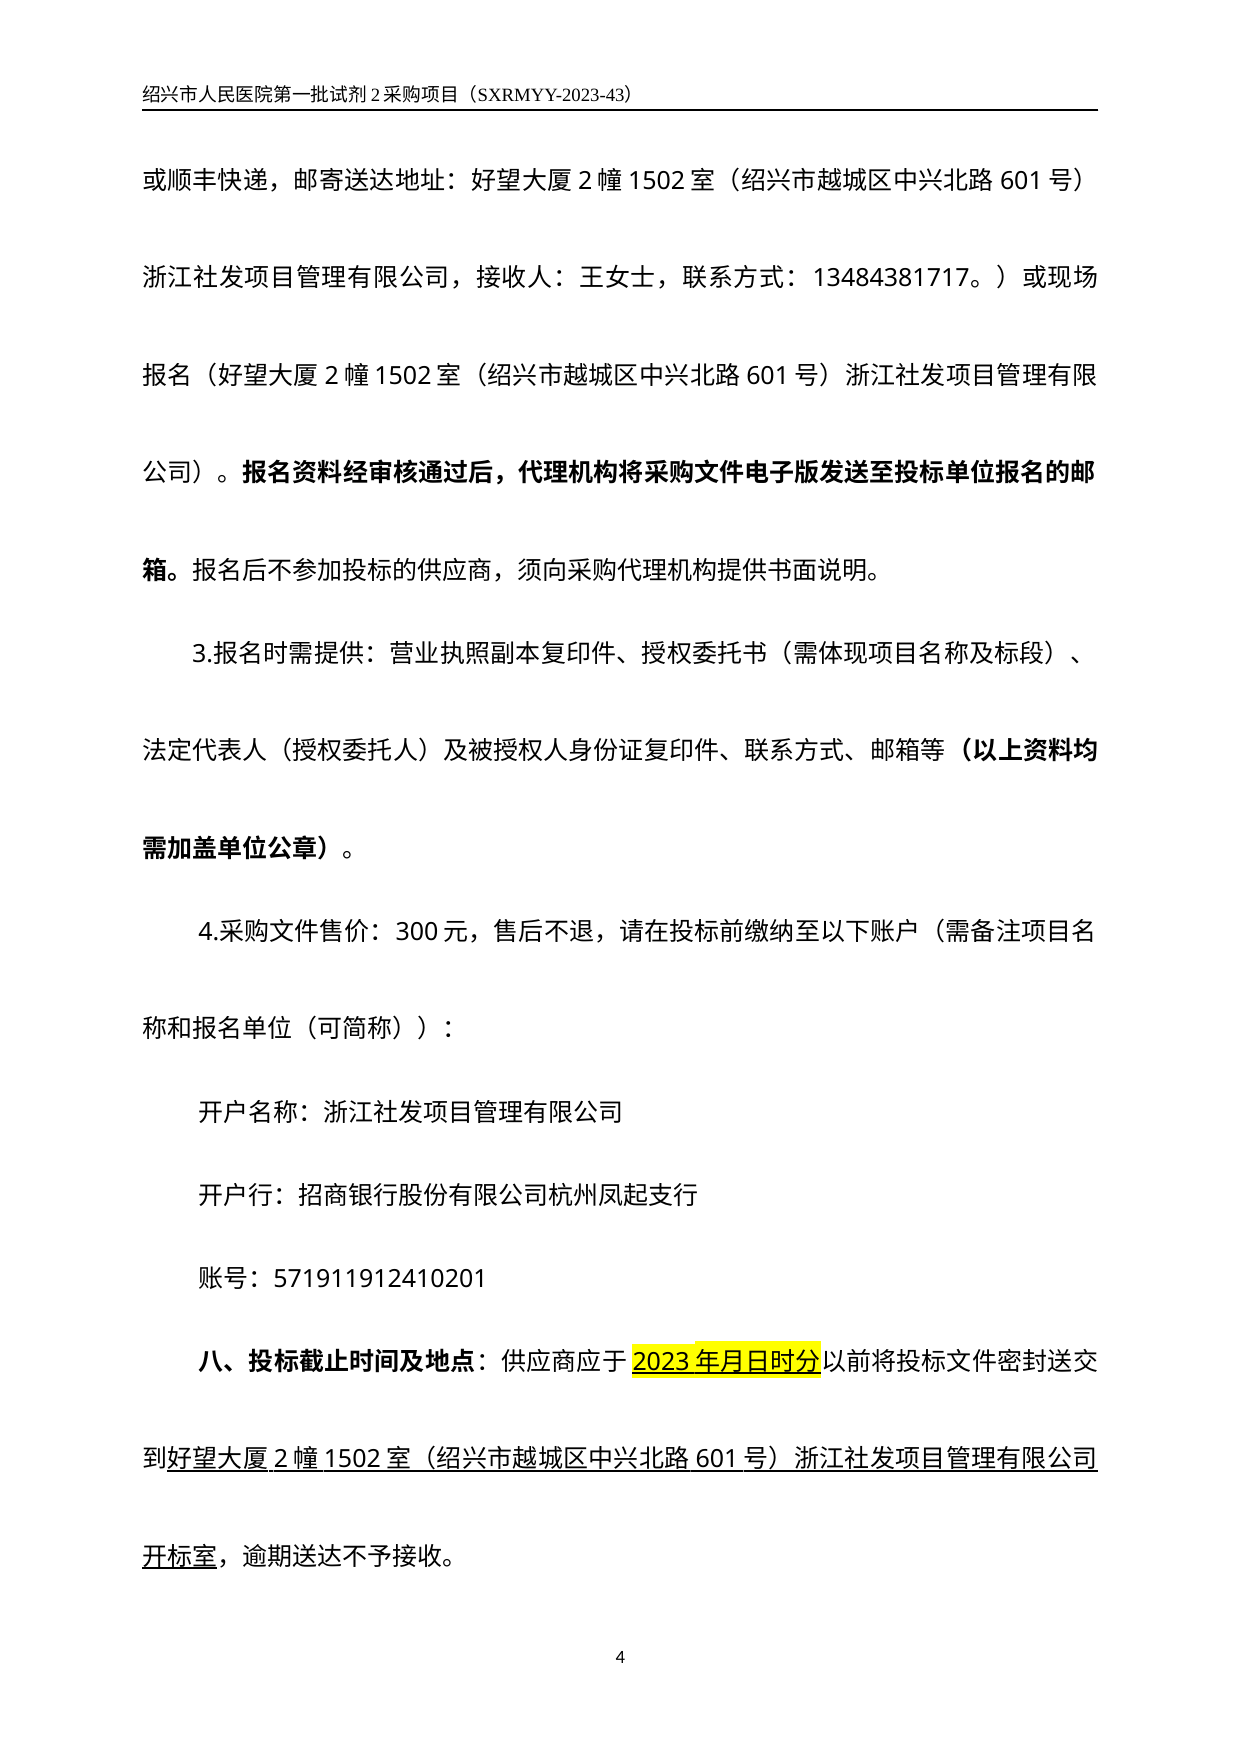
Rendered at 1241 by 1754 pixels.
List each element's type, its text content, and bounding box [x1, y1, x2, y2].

text 开户行：招商银行股份有限公司杭州凤起支行 [142, 1161, 1098, 1226]
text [142, 146, 1098, 601]
text 开户名称：浙江社发项目管理有限公司 [142, 1078, 1098, 1143]
text 4.采购文件售价：300元，售后不退，请在投标前缴纳至以下账户（需备注项目名称和报名单位（可简称））： [142, 897, 1098, 1059]
text 3.报名时需提供：营业执照副本复印件、授权委托书（需体现项目名称及标段）、法定代表人（授权委托人）及被授权人身份证复印件、联系方式、邮箱等（以上资料均需加盖单位公章）。 [142, 619, 1098, 879]
text 账号：571911912410201 [142, 1244, 1098, 1309]
text 八、投标截止时间及地点：供应商应于2023年月日时分以前将投标文件密封送交到好望大厦2幢1502室（绍兴市越城区中兴北路601号）浙江社发项目管理有限公司开标室，逾期送达不予接收。 [142, 1327, 1098, 1587]
